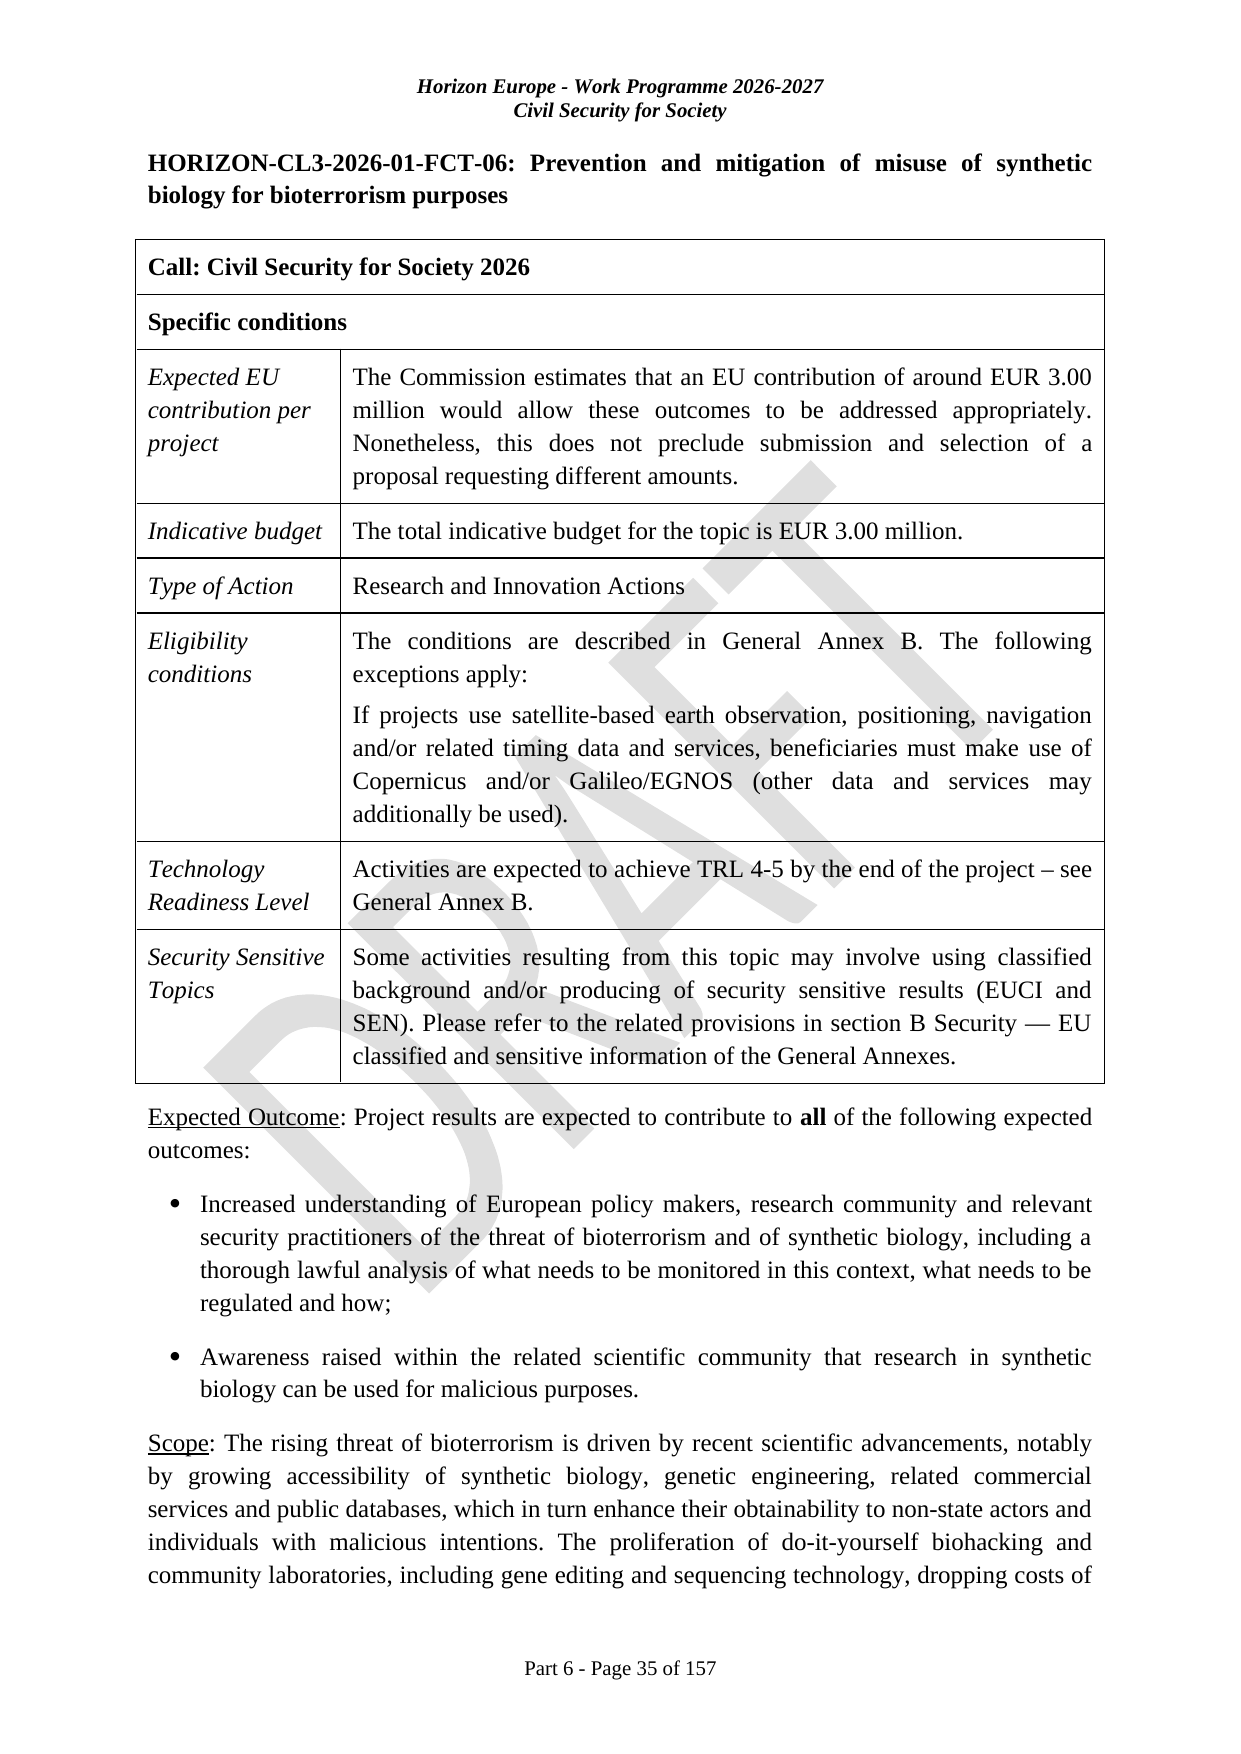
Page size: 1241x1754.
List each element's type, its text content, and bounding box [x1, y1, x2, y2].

subtitle HORIZON-CL3-2026-01-FCT-06: Prevention and mitigation of misuse of synthetic biology for bioterrorism purposes [148, 148, 1093, 209]
table_cell Specific conditions [136, 295, 1104, 348]
table_cell Technology Readiness Level [136, 842, 340, 928]
table_cell The conditions are described in General Annex B. The following exceptions apply: If projects use satellite-based earth observation, positioning, navigation and/or related timing data and services, beneficiaries must make use of Copernicus and/or Galileo/EGNOS (other data and services may additionally be used). [341, 614, 1104, 841]
table_cell Indicative budget [136, 504, 340, 557]
table_cell Security Sensitive Topics [136, 930, 340, 1082]
text Expected Outcome: Project results are expected to contribute to all of the following expected outcomes: [148, 1102, 1093, 1163]
list Awareness raised within the related scientific community that research in synthetic biology can be used for malicious purposes. [181, 1342, 1093, 1403]
table_cell Activities are expected to achieve TRL 4-5 by the end of the project – see General Annex B. [341, 842, 1104, 928]
table_cell Some activities resulting from this topic may involve using classified background and/or producing of security sensitive results (EUCI and SEN). Please refer to the related provisions in section B Security — EU classified and sensitive information of the General Annexes. [341, 930, 1104, 1082]
table_cell Research and Innovation Actions [341, 559, 1104, 612]
table_cell Type of Action [136, 558, 340, 612]
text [148, 1428, 1093, 1589]
table_cell The total indicative budget for the topic is EUR 3.00 million. [341, 504, 1104, 557]
list Increased understanding of European policy makers, research community and relevant security practitioners of the threat of bioterrorism and of synthetic biology, including a thorough lawful analysis of what needs to be monitored in this context, what needs to be regulated and how; [181, 1189, 1093, 1316]
table_cell The Commission estimates that an EU contribution of around EUR 3.00 million would allow these outcomes to be addressed appropriately. Nonetheless, this does not preclude submission and selection of a proposal requesting different amounts. [341, 350, 1104, 502]
table_header Call: Civil Security for Society 2026 [136, 240, 1104, 293]
table_cell Eligibility conditions [136, 613, 340, 841]
table_cell Expected EU contribution per project [136, 350, 340, 502]
